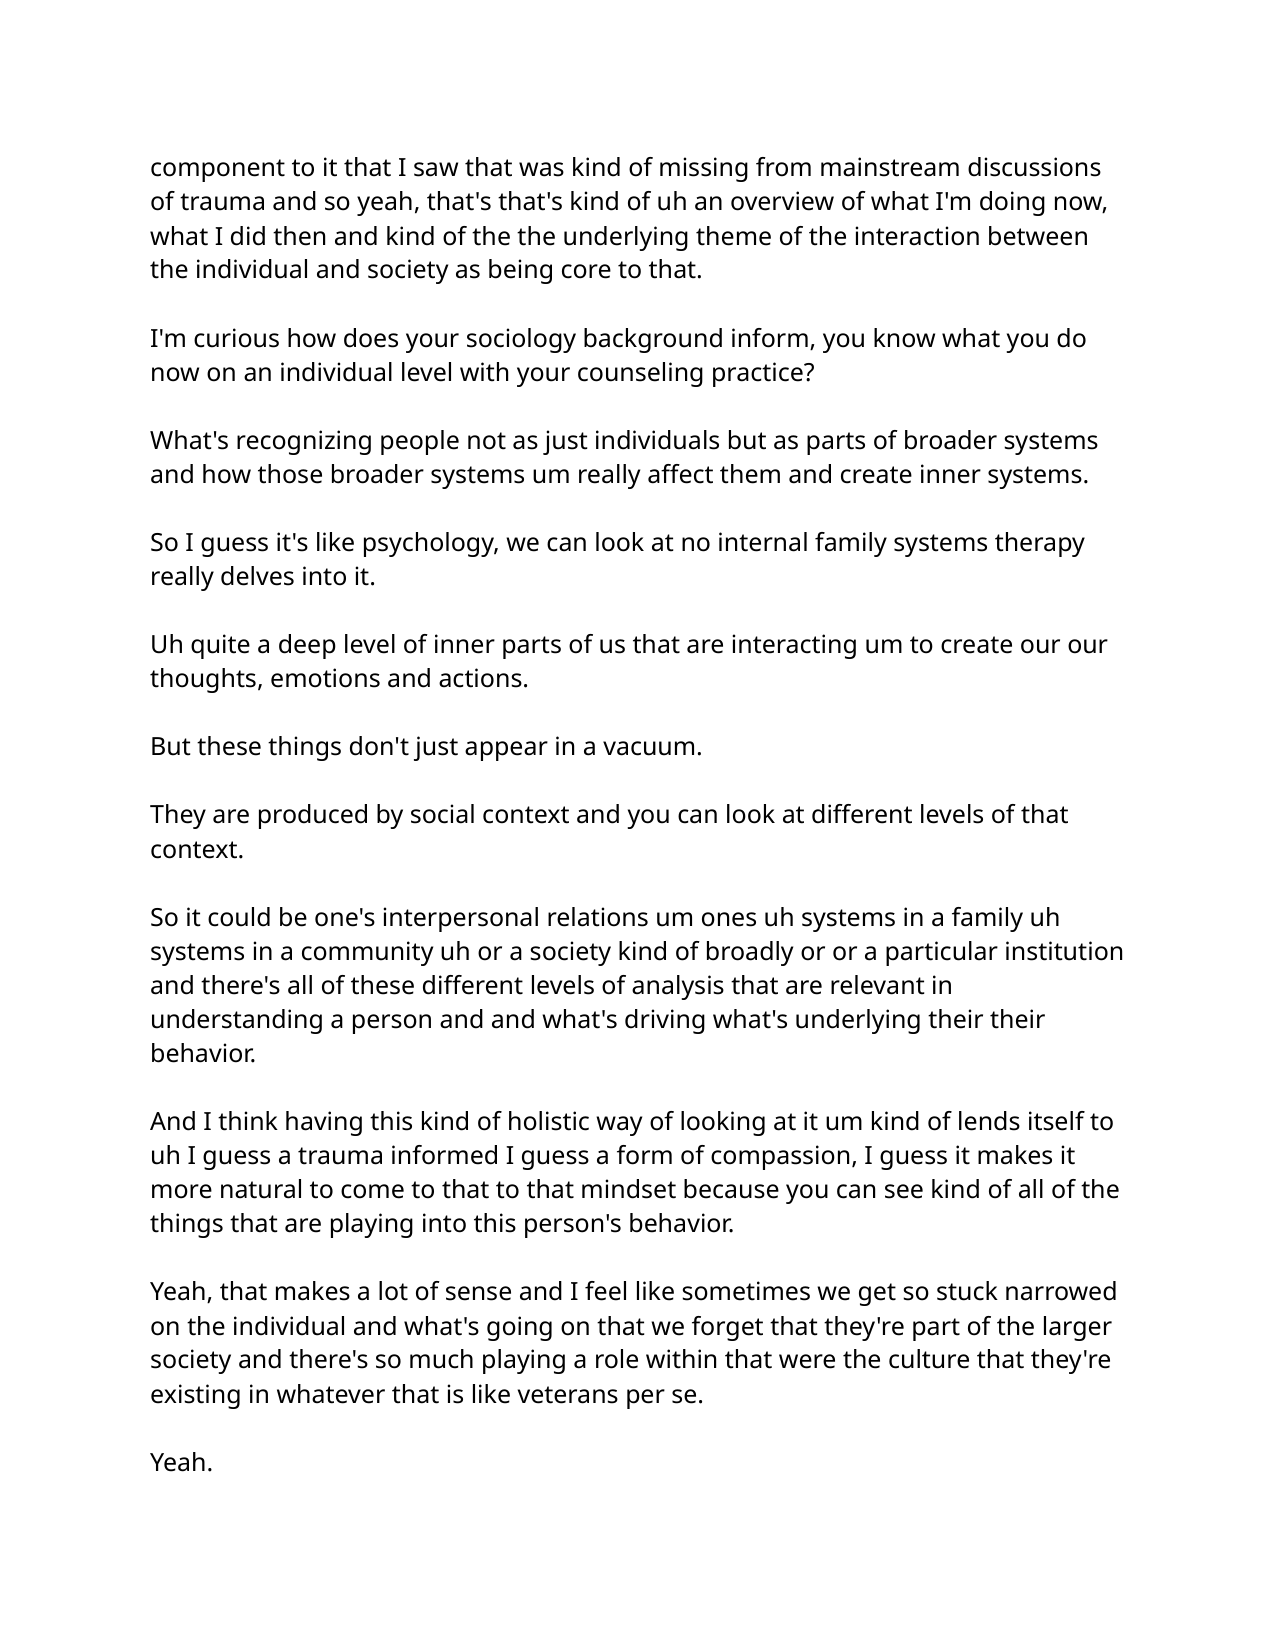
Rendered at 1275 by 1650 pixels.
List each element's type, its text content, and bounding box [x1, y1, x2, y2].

text So I guess it's like psychology, we can look at no internal family systems therapy really delves into it. [150, 525, 1125, 593]
text And I think having this kind of holistic way of looking at it um kind of lends itself to uh I guess a trauma informed I guess a form of compassion, I guess it makes it more natural to come to that to that mindset because you can see kind of all of the things that are playing into this person's behavior. [150, 1104, 1125, 1240]
text Yeah. [150, 1444, 1125, 1478]
text So it could be one's interpersonal relations um ones uh systems in a family uh systems in a community uh or a society kind of broadly or or a particular institution and there's all of these different levels of analysis that are relevant in understanding a person and and what's driving what's underlying their their behavior. [150, 899, 1125, 1070]
text Yeah, that makes a lot of sense and I feel like sometimes we get so stuck narrowed on the individual and what's going on that we forget that they're part of the larger society and there's so much playing a role within that were the culture that they're existing in whatever that is like veterans per se. [150, 1274, 1125, 1410]
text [150, 150, 1125, 286]
text Uh quite a deep level of inner parts of us that are interacting um to create our our thoughts, emotions and actions. [150, 627, 1125, 695]
text What's recognizing people not as just individuals but as parts of broader systems and how those broader systems um really affect them and create inner systems. [150, 422, 1125, 491]
text But these things don't just appear in a vacuum. [150, 729, 1125, 763]
text I'm curious how does your sociology background inform, you know what you do now on an individual level with your counseling practice? [150, 320, 1125, 388]
text They are produced by social context and you can look at different levels of that context. [150, 797, 1125, 865]
